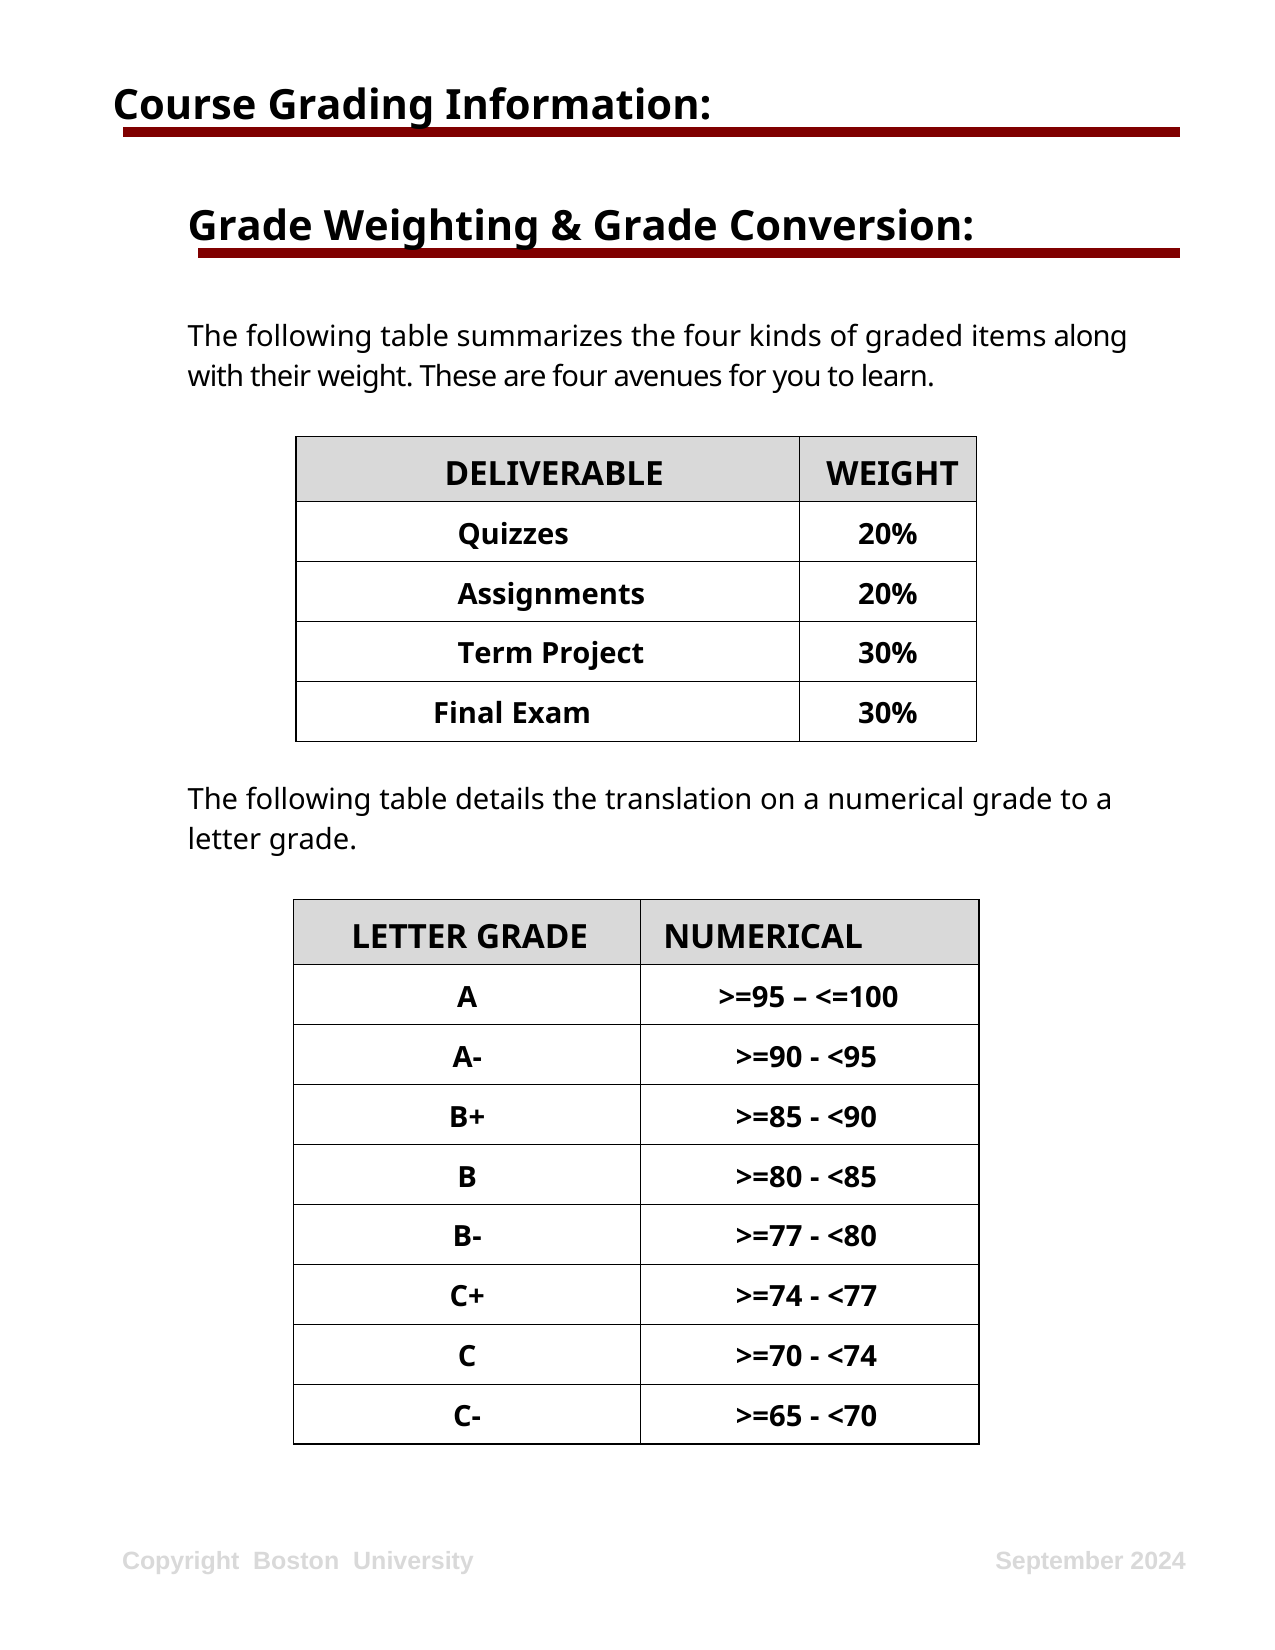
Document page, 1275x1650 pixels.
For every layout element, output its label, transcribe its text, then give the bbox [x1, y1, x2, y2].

table_cell Final Exam [297, 682, 799, 741]
table_cell Term Project [297, 622, 799, 681]
subtitle Course Grading Information: [112, 75, 1181, 132]
table_cell >=95 – <=100 [641, 965, 978, 1024]
text The following table details the translation on a numerical grade to a letter grade. [187, 778, 1147, 858]
table_cell 30% [800, 682, 976, 741]
table_cell B- [294, 1205, 640, 1263]
table_cell B+ [294, 1085, 640, 1144]
table_cell 20% [800, 502, 976, 561]
table_cell >=77 - <80 [641, 1205, 978, 1263]
table_cell A- [294, 1025, 640, 1084]
table_cell >=65 - <70 [641, 1385, 978, 1443]
table_header LETTER GRADE [294, 900, 640, 964]
table_cell >=70 - <74 [641, 1325, 978, 1383]
table_cell >=85 - <90 [641, 1085, 978, 1144]
table_cell >=74 - <77 [641, 1265, 978, 1323]
table_cell C+ [294, 1265, 640, 1323]
table_cell Quizzes [297, 502, 799, 561]
table_cell C [294, 1325, 640, 1383]
table_cell 20% [800, 562, 976, 621]
text Grade Weighting & Grade Conversion: [187, 196, 1181, 253]
table_cell C- [294, 1385, 640, 1443]
table_cell Assignments [297, 562, 799, 621]
table_header DELIVERABLE [297, 437, 799, 501]
table_cell 30% [800, 622, 976, 681]
table_cell >=80 - <85 [641, 1145, 978, 1204]
table_cell >=90 - <95 [641, 1025, 978, 1084]
text The following table summarizes the four kinds of graded items along with their weight. These are four avenues for you to learn. [187, 315, 1181, 395]
table_cell B [294, 1145, 640, 1204]
table_cell A [294, 965, 640, 1024]
table_header NUMERICAL GRADE [641, 900, 978, 964]
table_header WEIGHT [800, 437, 976, 501]
